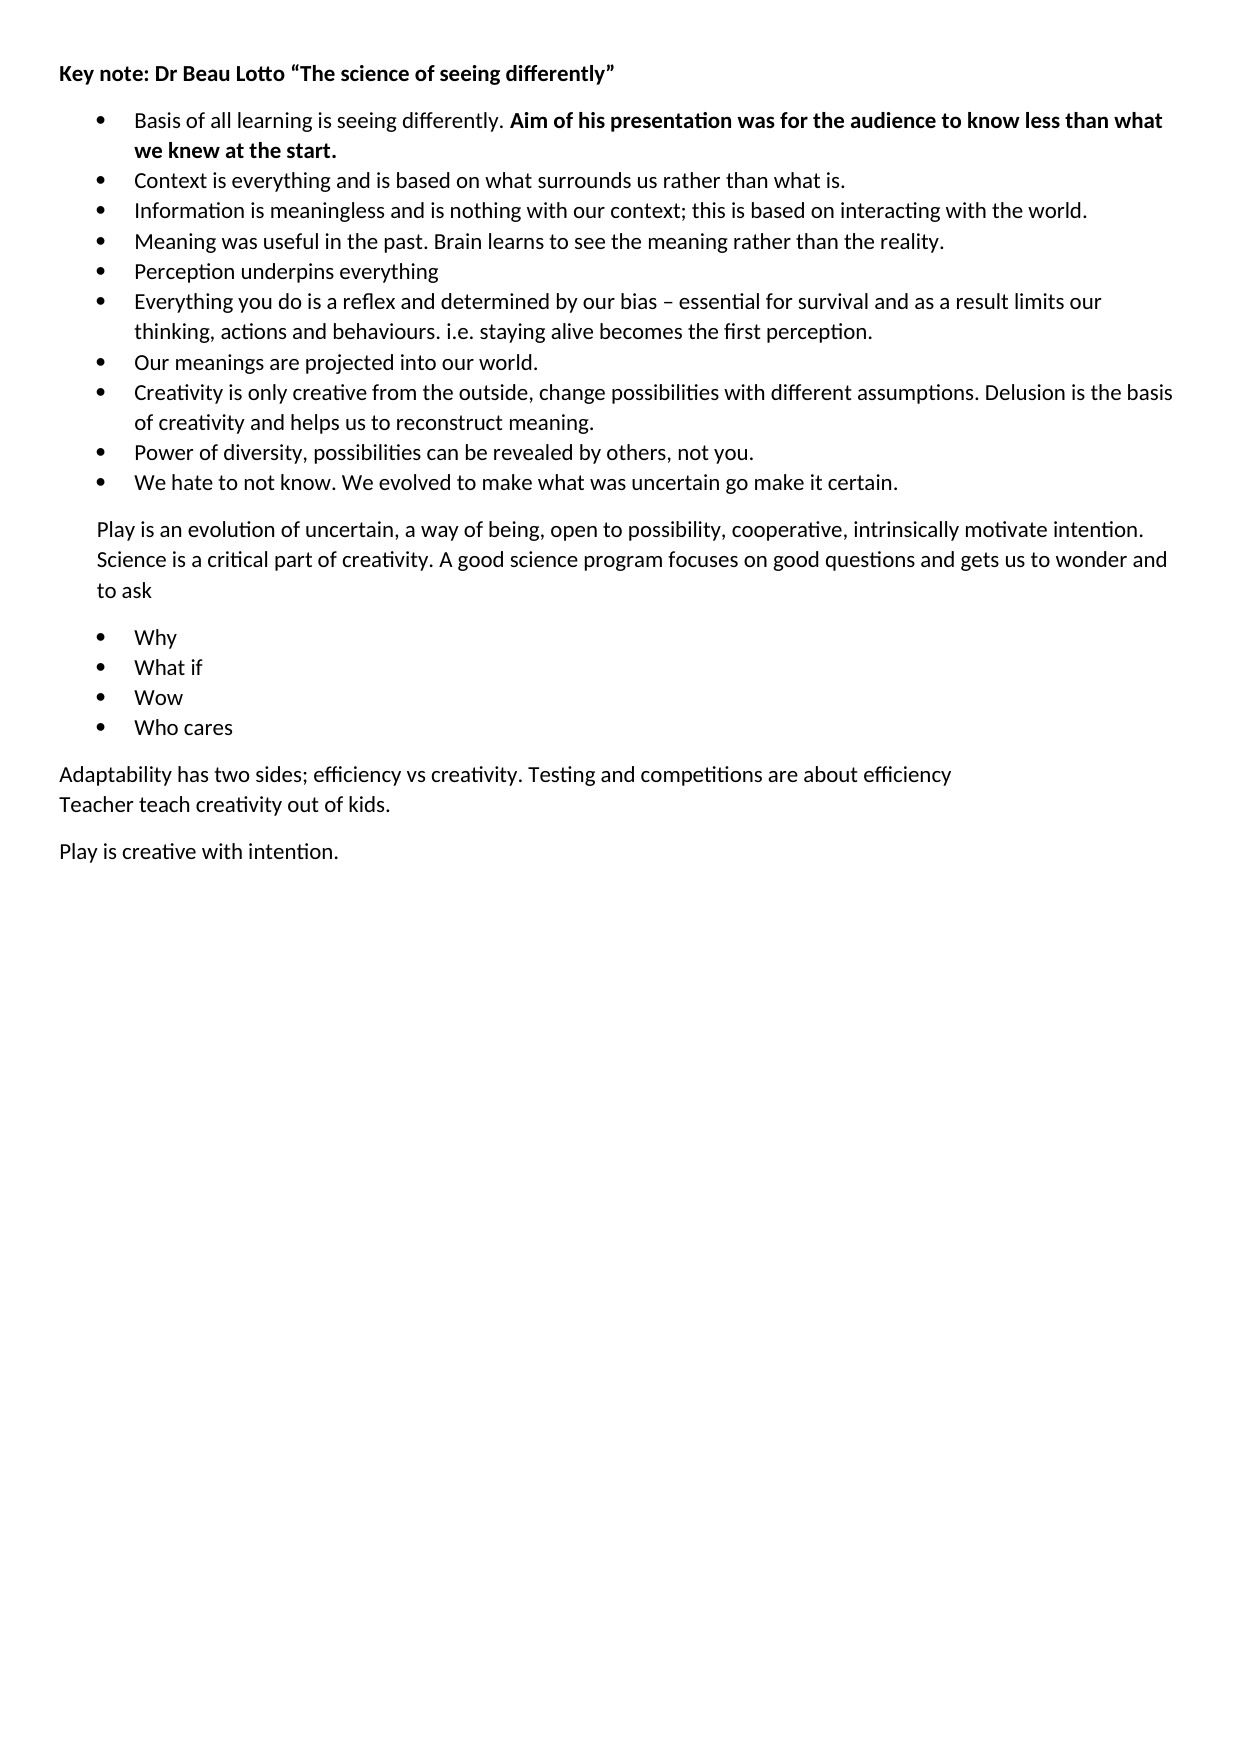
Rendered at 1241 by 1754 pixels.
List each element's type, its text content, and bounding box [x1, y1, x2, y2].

list Creativity is only creative from the outside, change possibilities with different assumptions. Delusion is the basis of creativity and helps us to reconstruct meaning. [97, 378, 1181, 436]
list Who cares [97, 713, 1181, 741]
text Key note: Dr Beau Lotto “The science of seeing differently” [59, 59, 1181, 87]
list Meaning was useful in the past. Brain learns to see the meaning rather than the reality. [97, 227, 1181, 255]
list Why [97, 623, 1181, 651]
text Play is an evolution of uncertain, a way of being, open to possibility, cooperative, intrinsically motivate intention. Science is a critical part of creativity. A good science program focuses on good questions and gets us to wonder and to ask [97, 515, 1181, 604]
list Everything you do is a reflex and determined by our bias – essential for survival and as a result limits our thinking, actions and behaviours. i.e. staying alive becomes the first perception. [97, 287, 1181, 345]
list What if [97, 653, 1181, 681]
list Wow [97, 683, 1181, 711]
list Perception underpins everything [97, 257, 1181, 285]
list We hate to not know. We evolved to make what was uncertain go make it certain. [97, 468, 1181, 496]
text Play is creative with intention. [59, 837, 1181, 865]
list Our meanings are projected into our world. [97, 348, 1181, 376]
text Adaptability has two sides; efficiency vs creativity. Testing and competitions are about efficiency Teacher teach creativity out of kids. [59, 760, 1181, 818]
list Basis of all learning is seeing differently. Aim of his presentation was for the audience to know less than what we knew at the start. [97, 106, 1181, 164]
list Context is everything and is based on what surrounds us rather than what is. [97, 166, 1181, 194]
list Power of diversity, possibilities can be revealed by others, not you. [97, 438, 1181, 466]
list Information is meaningless and is nothing with our context; this is based on interacting with the world. [97, 197, 1181, 224]
